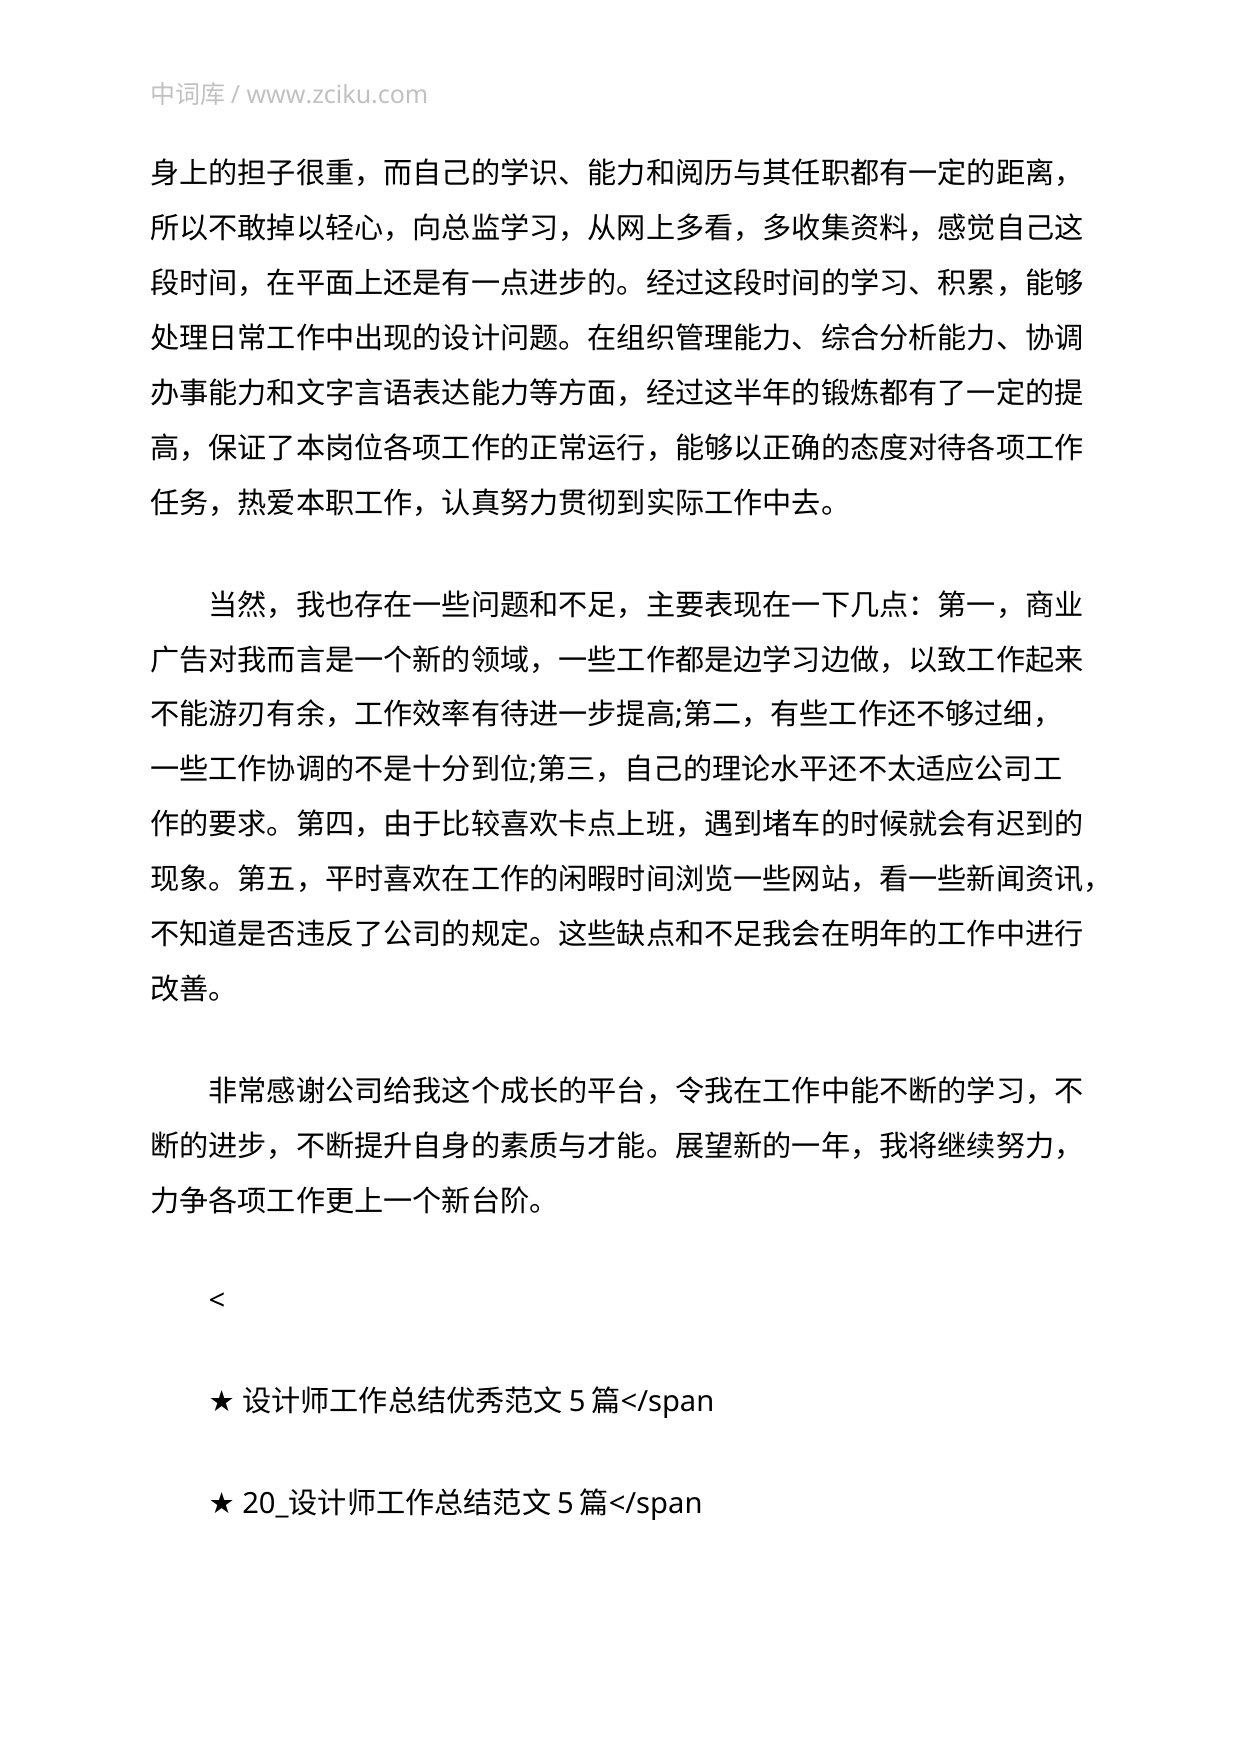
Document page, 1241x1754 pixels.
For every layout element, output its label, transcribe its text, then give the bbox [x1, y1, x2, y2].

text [150, 150, 1090, 522]
text 当然，我也存在一些问题和不足，主要表现在一下几点：第一，商业广告对我而言是一个新的领域，一些工作都是边学习边做，以致工作起来不能游刃有余，工作效率有待进一步提高;第二，有些工作还不够过细，一些工作协调的不是十分到位;第三，自己的理论水平还不太适应公司工作的要求。第四，由于比较喜欢卡点上班，遇到堵车的时候就会有迟到的现象。第五，平时喜欢在工作的闲暇时间浏览一些网站，看一些新闻资讯，不知道是否违反了公司的规定。这些缺点和不足我会在明年的工作中进行改善。 [150, 581, 1090, 1008]
text 非常感谢公司给我这个成长的平台，令我在工作中能不断的学习，不断的进步，不断提升自身的素质与才能。展望新的一年，我将继续努力，力争各项工作更上一个新台阶。 [150, 1067, 1090, 1219]
text ★ 设计师工作总结优秀范文5篇</span [150, 1377, 1090, 1420]
text ★ 20_设计师工作总结范文5篇</span [150, 1479, 1090, 1522]
text < [150, 1279, 1090, 1319]
